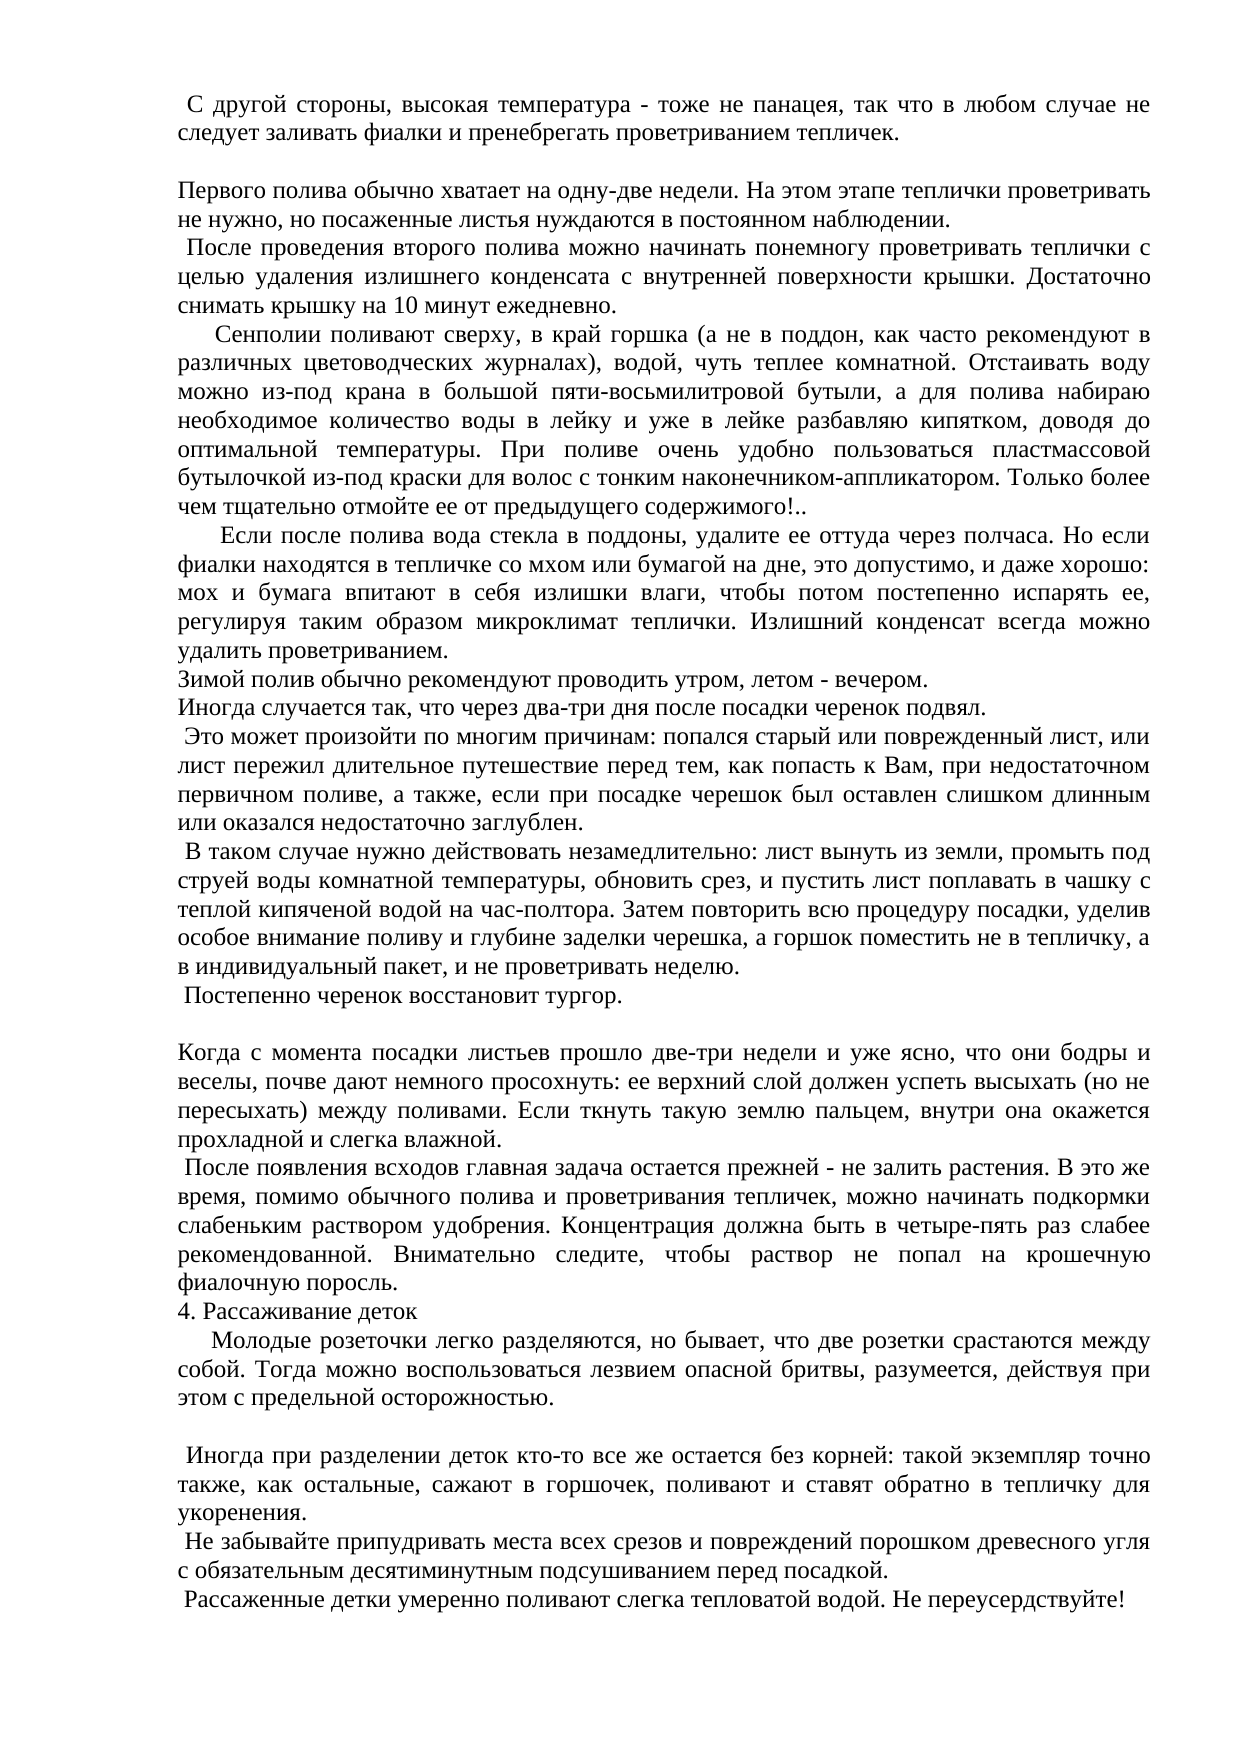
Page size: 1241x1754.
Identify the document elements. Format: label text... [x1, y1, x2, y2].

text Не забывайте припудривать места всех срезов и повреждений порошком древесного угля с обязательным десятиминутным подсушиванием перед посадкой. [177, 1526, 1152, 1584]
text В таком случае нужно действовать незамедлительно: лист вынуть из земли, промыть под струей воды комнатной температуры, обновить срез, и пустить лист поплавать в чашку с теплой кипяченой водой на час-полтора. Затем повторить всю процедуру посадки, уделив особое внимание поливу и глубине заделки черешка, а горшок поместить не в тепличку, а в индивидуальный пакет, и не проветривать неделю. [177, 836, 1152, 980]
text Иногда при разделении деток кто-то все же остается без корней: такой экземпляр точно также, как остальные, сажают в горшочек, поливают и ставят обратно в тепличку для укоренения. [177, 1440, 1152, 1526]
text Иногда случается так, что через два-три дня после посадки черенок подвял. [177, 692, 1152, 721]
text С другой стороны, высокая температура - тоже не панацея, так что в любом случае не следует заливать фиалки и пренебрегать проветриванием тепличек. [177, 89, 1152, 146]
text Это может произойти по многим причинам: попался старый или поврежденный лист, или лист пережил длительное путешествие перед тем, как попасть к Вам, при недостаточном первичном поливе, а также, если при посадке черешок был оставлен слишком длинным или оказался недостаточно заглублен. [177, 721, 1152, 836]
text Первого полива обычно хватает на одну-две недели. На этом этапе теплички проветривать не нужно, но посаженные листья нуждаются в постоянном наблюдении. [177, 175, 1152, 232]
text После проведения второго полива можно начинать понемногу проветривать теплички с целью удаления излишнего конденсата с внутренней поверхности крышки. Достаточно снимать крышку на 10 минут ежедневно. [177, 232, 1152, 319]
text Зимой полив обычно рекомендуют проводить утром, летом - вечером. [177, 664, 1152, 692]
text Сенполии поливают сверху, в край горшка (а не в поддон, как часто рекомендуют в различных цветоводческих журналах), водой, чуть теплее комнатной. Отстаивать воду можно из-под крана в большой пяти-восьмилитровой бутыли, а для полива набираю необходимое количество воды в лейку и уже в лейке разбавляю кипятком, доводя до оптимальной температуры. При поливе очень удобно пользоваться пластмассовой бутылочкой из-под краски для волос с тонким наконечником-аппликатором. Только более чем тщательно отмойте ее от предыдущего содержимого!.. [177, 319, 1152, 520]
text Если после полива вода стекла в поддоны, удалите ее оттуда через полчаса. Но если фиалки находятся в тепличке со мхом или бумагой на дне, это допустимо, и даже хорошо: мох и бумага впитают в себя излишки влаги, чтобы потом постепенно испарять ее, регулируя таким образом микроклимат теплички. Излишний конденсат всегда можно удалить проветриванием. [177, 520, 1152, 664]
text После появления всходов главная задача остается прежней - не залить растения. В это же время, помимо обычного полива и проветривания тепличек, можно начинать подкормки слабеньким раствором удобрения. Концентрация должна быть в четыре-пять раз слабее рекомендованной. Внимательно следите, чтобы раствор не попал на крошечную фиалочную поросль. [177, 1152, 1152, 1296]
text Рассаженные детки умеренно поливают слегка тепловатой водой. Не переусердствуйте! [177, 1584, 1152, 1612]
text Когда с момента посадки листьев прошло две-три недели и уже ясно, что они бодры и веселы, почве дают немного просохнуть: ее верхний слой должен успеть высыхать (но не пересыхать) между поливами. Если ткнуть такую землю пальцем, внутри она окажется прохладной и слегка влажной. [177, 1037, 1152, 1152]
text Молодые розеточки легко разделяются, но бывает, что две розетки срастаются между собой. Тогда можно воспользоваться лезвием опасной бритвы, разумеется, действуя при этом с предельной осторожностью. [177, 1325, 1152, 1411]
text Постепенно черенок восстановит тургор. [177, 980, 1152, 1009]
text 4. Рассаживание деток [177, 1296, 1152, 1325]
